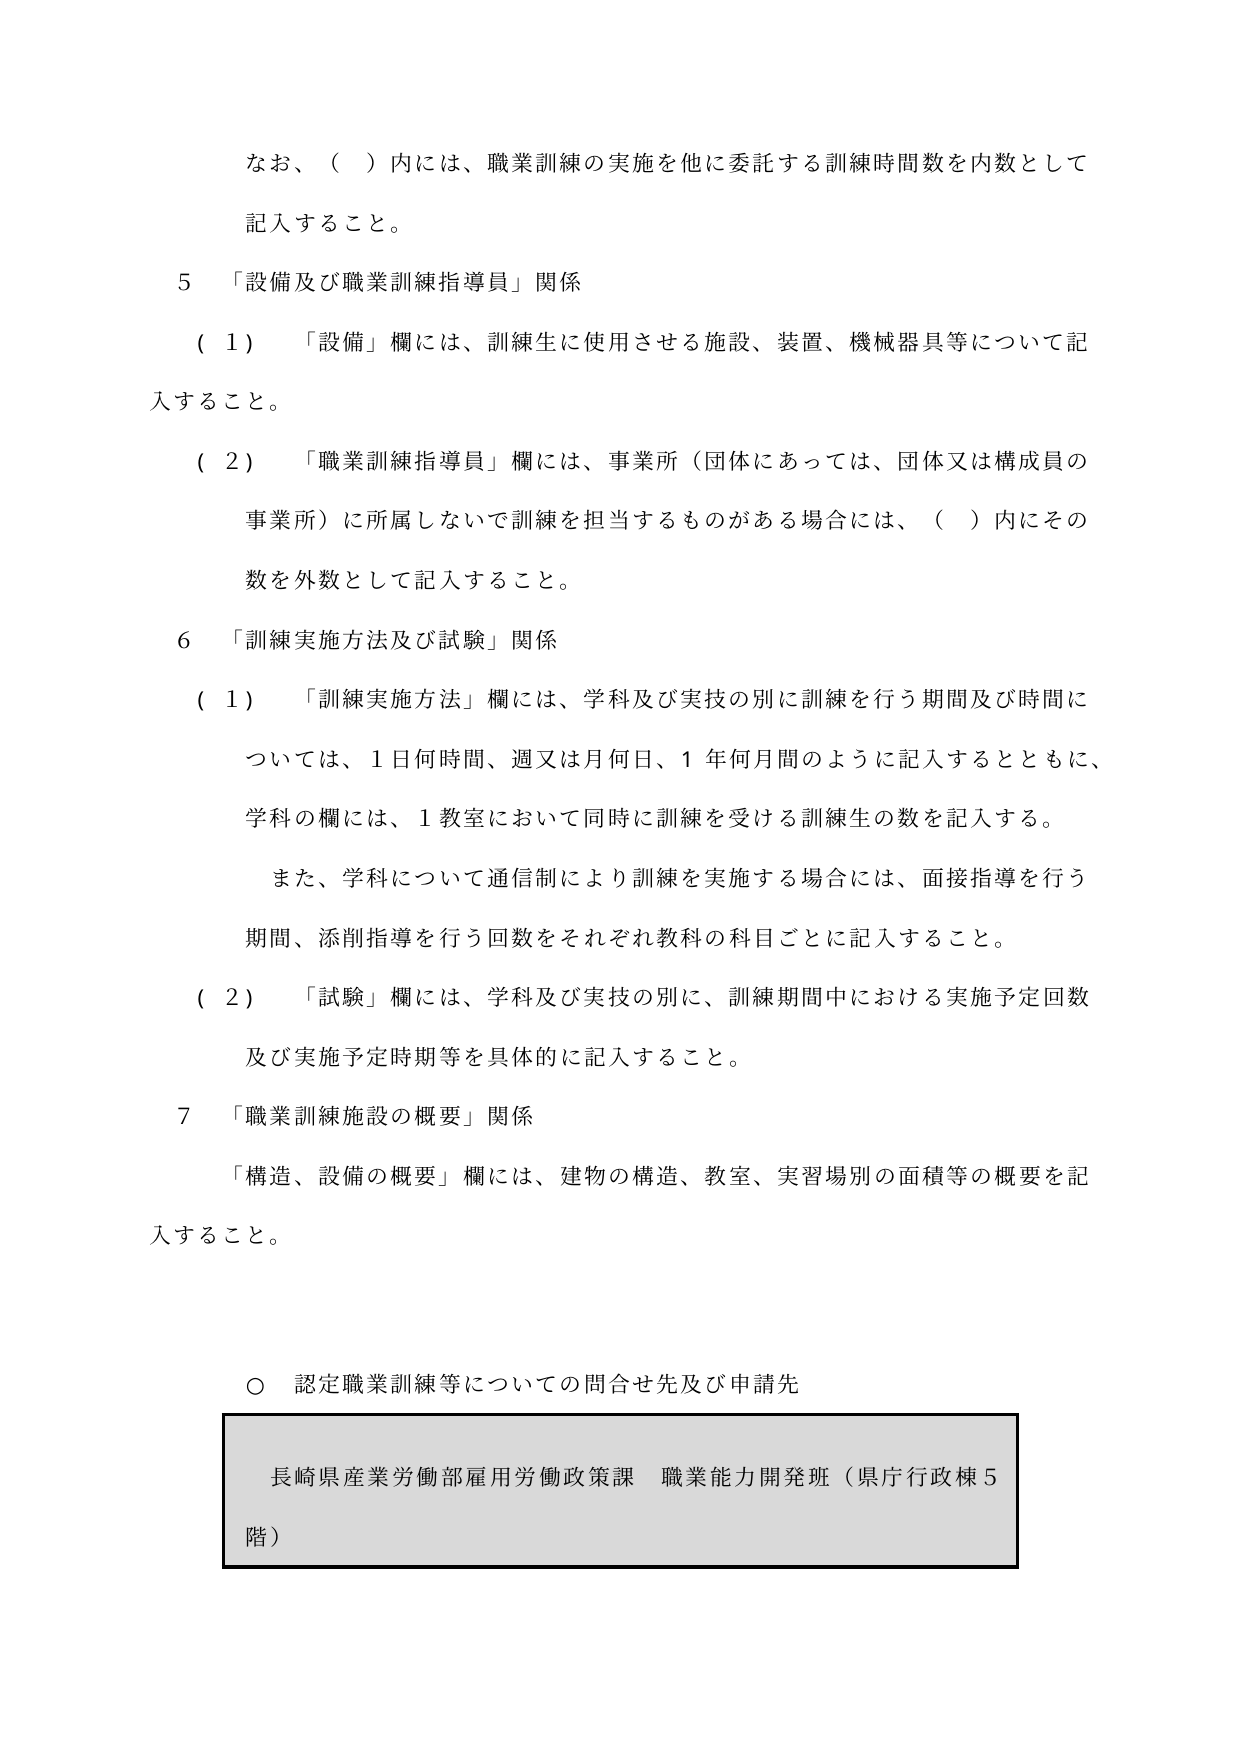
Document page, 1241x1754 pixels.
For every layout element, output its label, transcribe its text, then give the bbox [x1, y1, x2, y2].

text (１) 「設備」欄には、訓練生に使用させる施設、装置、機械器具等について記入すること。 [149, 311, 1091, 430]
text また、学科について通信制により訓練を実施する場合には、面接指導を行う期間、添削指導を行う回数をそれぞれ教科の科目ごとに記入すること。 [227, 847, 1091, 966]
text 「構造、設備の概要」欄には、建物の構造、教室、実習場別の面積等の概要を記入すること。 [149, 1145, 1091, 1264]
text ６ 「訓練実施方法及び試験」関係 [149, 609, 1091, 668]
text ７ 「職業訓練施設の概要」関係 [149, 1086, 1091, 1145]
text ５ 「設備及び職業訓練指導員」関係 [149, 251, 1091, 311]
text なお、（ ）内には、職業訓練の実施を他に委託する訓練時間数を内数として記入すること。 [227, 132, 1091, 251]
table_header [225, 1416, 1016, 1565]
text (２) 「試験」欄には、学科及び実技の別に、訓練期間中における実施予定回数及び実施予定時期等を具体的に記入すること。 [191, 966, 1091, 1086]
text (１) 「訓練実施方法」欄には、学科及び実技の別に訓練を行う期間及び時間については、１日何時間、週又は月何日、1年何月間のように記入するとともに、学科の欄には、１教室において同時に訓練を受ける訓練生の数を記入する。 [191, 668, 1091, 847]
text ○ 認定職業訓練等についての問合せ先及び申請先 [149, 1354, 1091, 1413]
text (２) 「職業訓練指導員」欄には、事業所（団体にあっては、団体又は構成員の事業所）に所属しないで訓練を担当するものがある場合には、（ ）内にその数を外数として記入すること。 [191, 430, 1091, 609]
